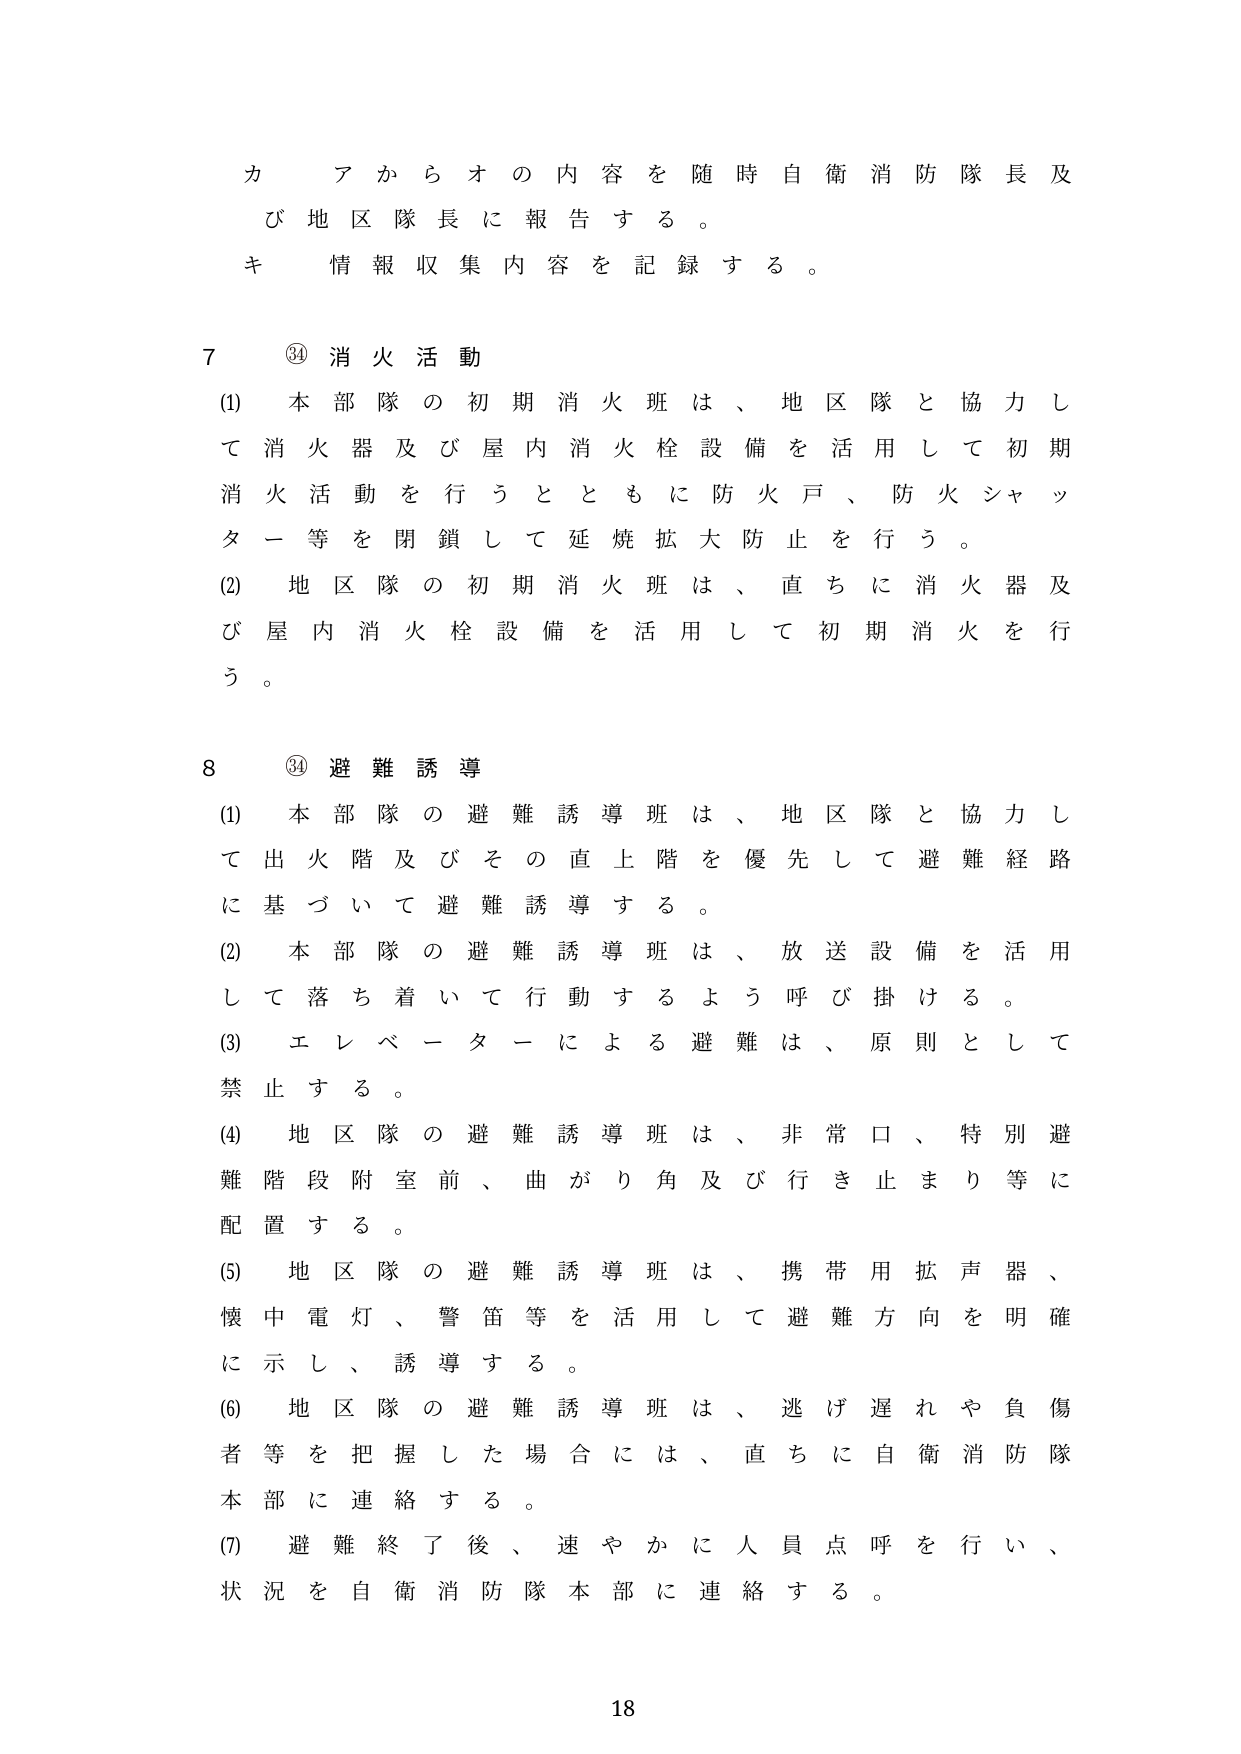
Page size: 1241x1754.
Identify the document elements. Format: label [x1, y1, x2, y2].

table_header [155, 150, 1094, 1613]
picture [285, 342, 308, 365]
picture [285, 754, 308, 777]
